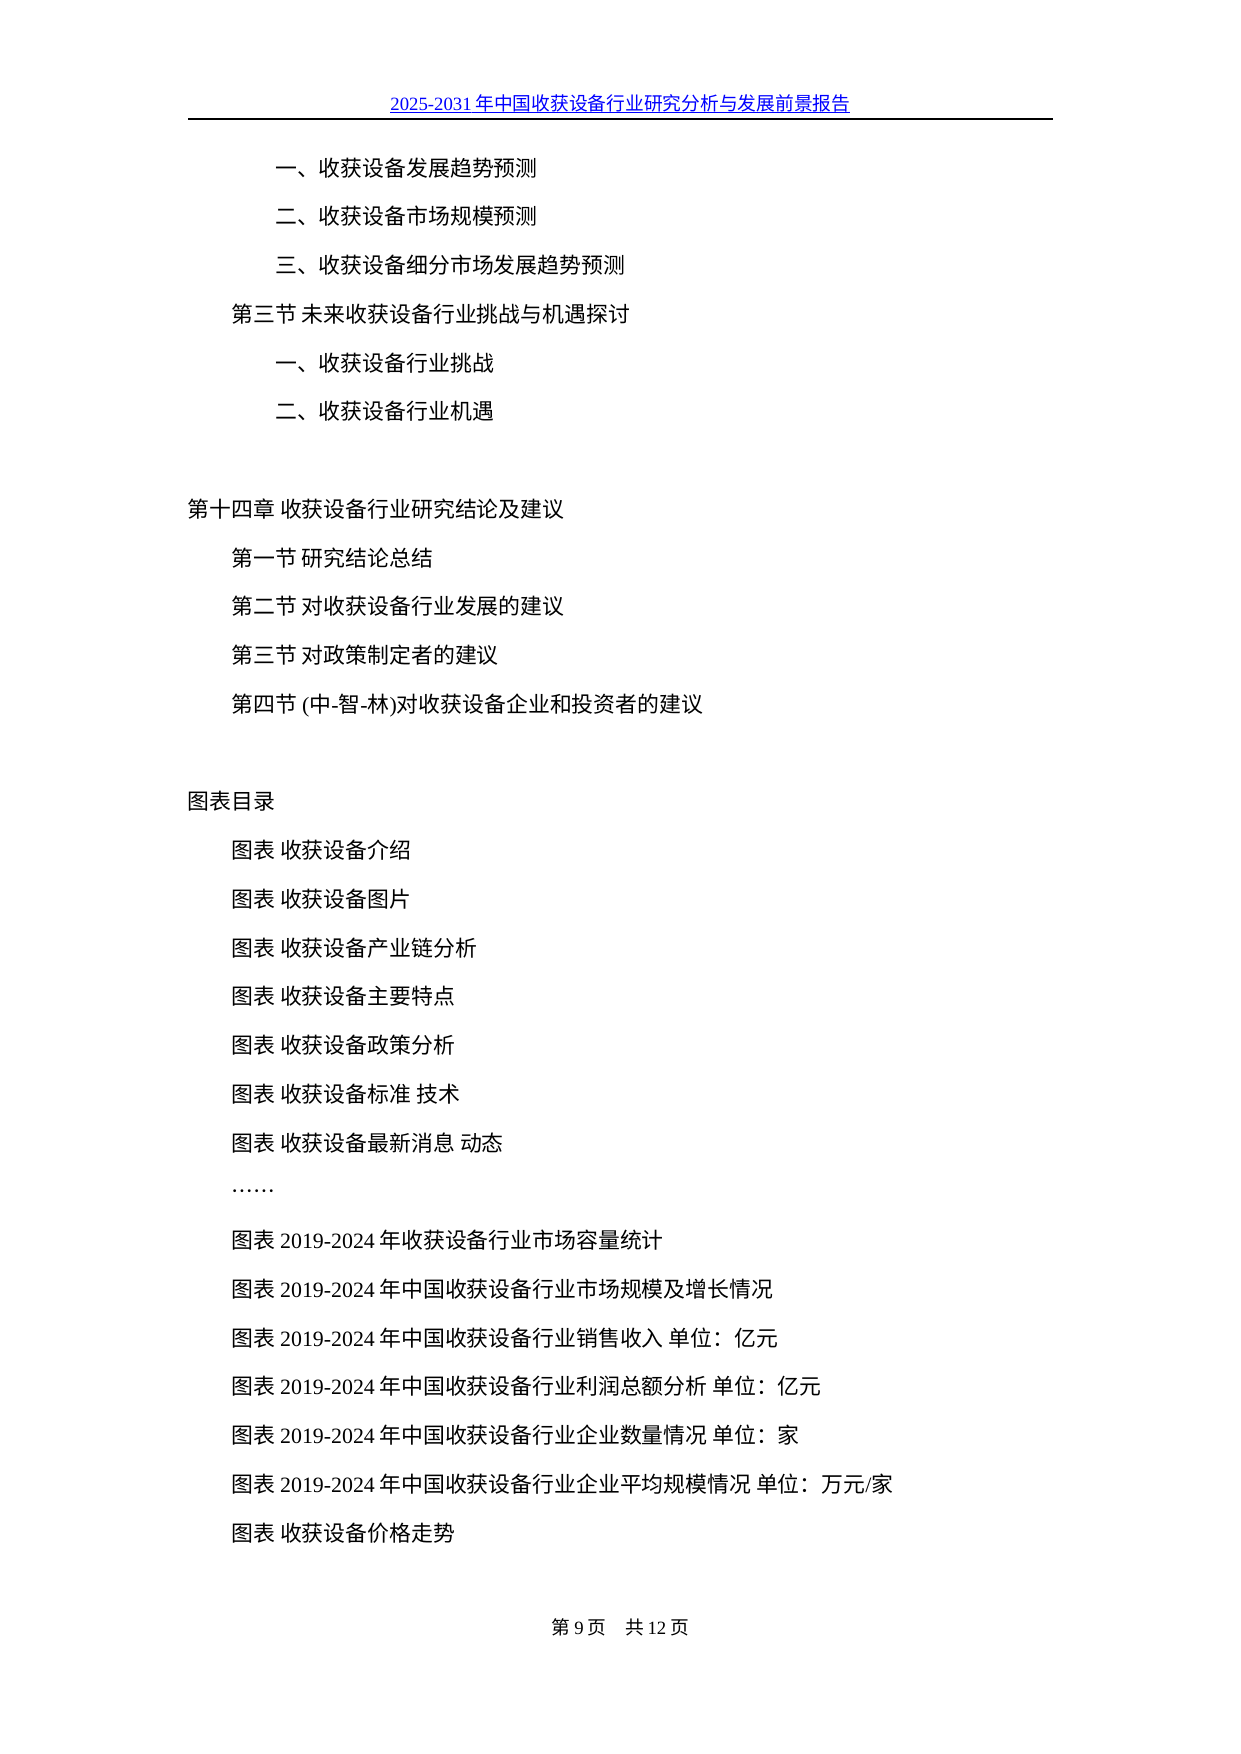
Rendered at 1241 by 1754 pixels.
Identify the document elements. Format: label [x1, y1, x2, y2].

text [187, 150, 1053, 1548]
